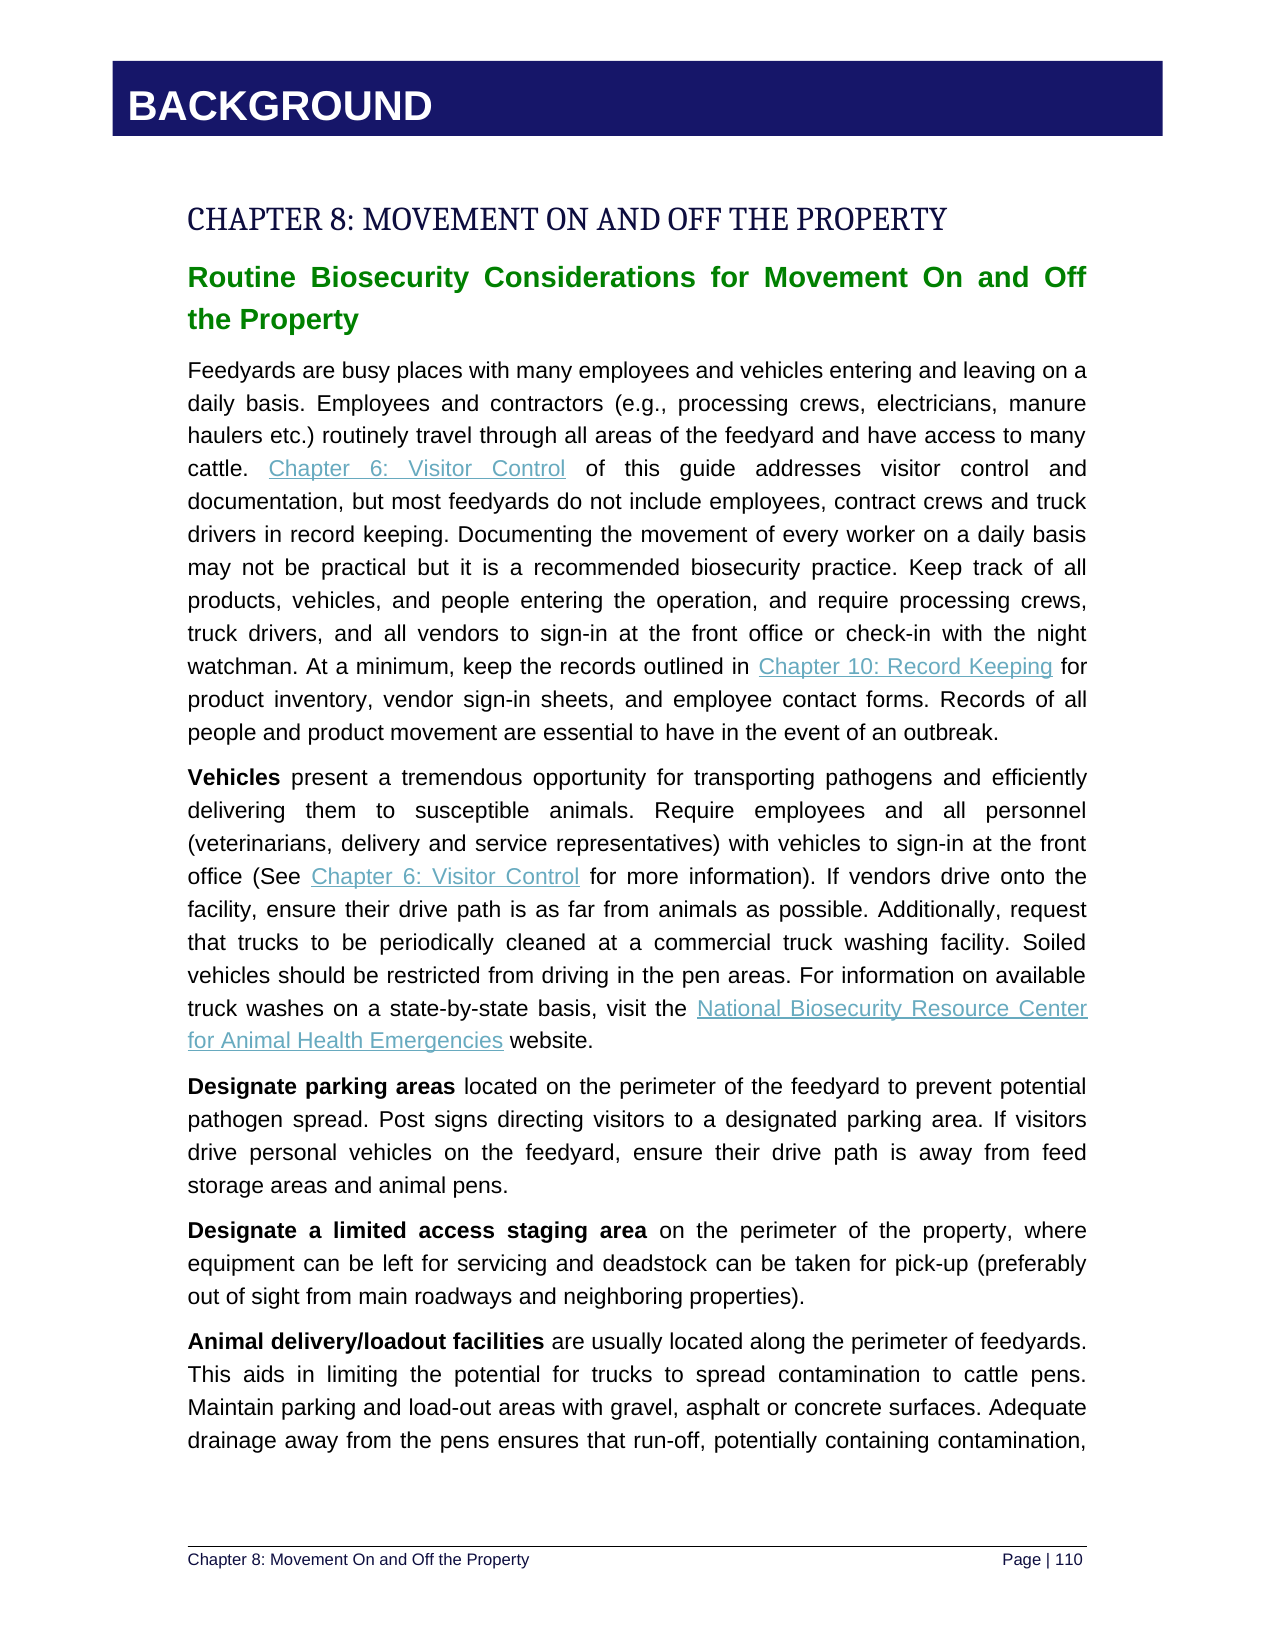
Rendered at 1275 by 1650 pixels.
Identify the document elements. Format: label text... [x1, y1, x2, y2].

text Feedyards are busy places with many employees and vehicles entering and leaving on a daily basis. Employees and contractors (e.g., processing crews, electricians, manure haulers etc.) routinely travel through all areas of the feedyard and have access to many cattle. Chapter 6: Visitor Control of this guide addresses visitor control and documentation, but most feedyards do not include employees, contract crews and truck drivers in record keeping. Documenting the movement of every worker on a daily basis may not be practical but it is a recommended biosecurity practice. Keep track of all products, vehicles, and people entering the operation, and require processing crews, truck drivers, and all vendors to sign-in at the front office or check-in with the night watchman. At a minimum, keep the records outlined in Chapter 10: Record Keeping for product inventory, vendor sign-in sheets, and employee contact forms. Records of all people and product movement are essential to have in the event of an outbreak. [187, 357, 1087, 745]
text Routine Biosecurity Considerations for Movement On and Off the Property [187, 260, 1087, 336]
subtitle Chapter 8: Movement On and Off the Property [187, 200, 1087, 238]
text Designate a limited access staging area on the perimeter of the property, where equipment can be left for servicing and deadstock can be taken for pick-up (preferably out of sight from main roadways and neighboring properties). [187, 1217, 1087, 1309]
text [187, 1328, 1087, 1453]
text Designate parking areas located on the perimeter of the feedyard to prevent potential pathogen spread. Post signs directing visitors to a designated parking area. If visitors drive personal vehicles on the feedyard, ensure their drive path is away from feed storage areas and animal pens. [187, 1073, 1087, 1198]
text Vehicles present a tremendous opportunity for transporting pathogens and efficiently delivering them to susceptible animals. Require employees and all personnel (veterinarians, delivery and service representatives) with vehicles to sign-in at the front office (See Chapter 6: Visitor Control for more information). If vendors drive onto the facility, ensure their drive path is as far from animals as possible. Additionally, request that trucks to be periodically cleaned at a commercial truck washing facility. Soiled vehicles should be restricted from driving in the pen areas. For information on available truck washes on a state-by-state basis, visit the National Biosecurity Resource Center for Animal Health Emergencies website. [187, 764, 1087, 1054]
